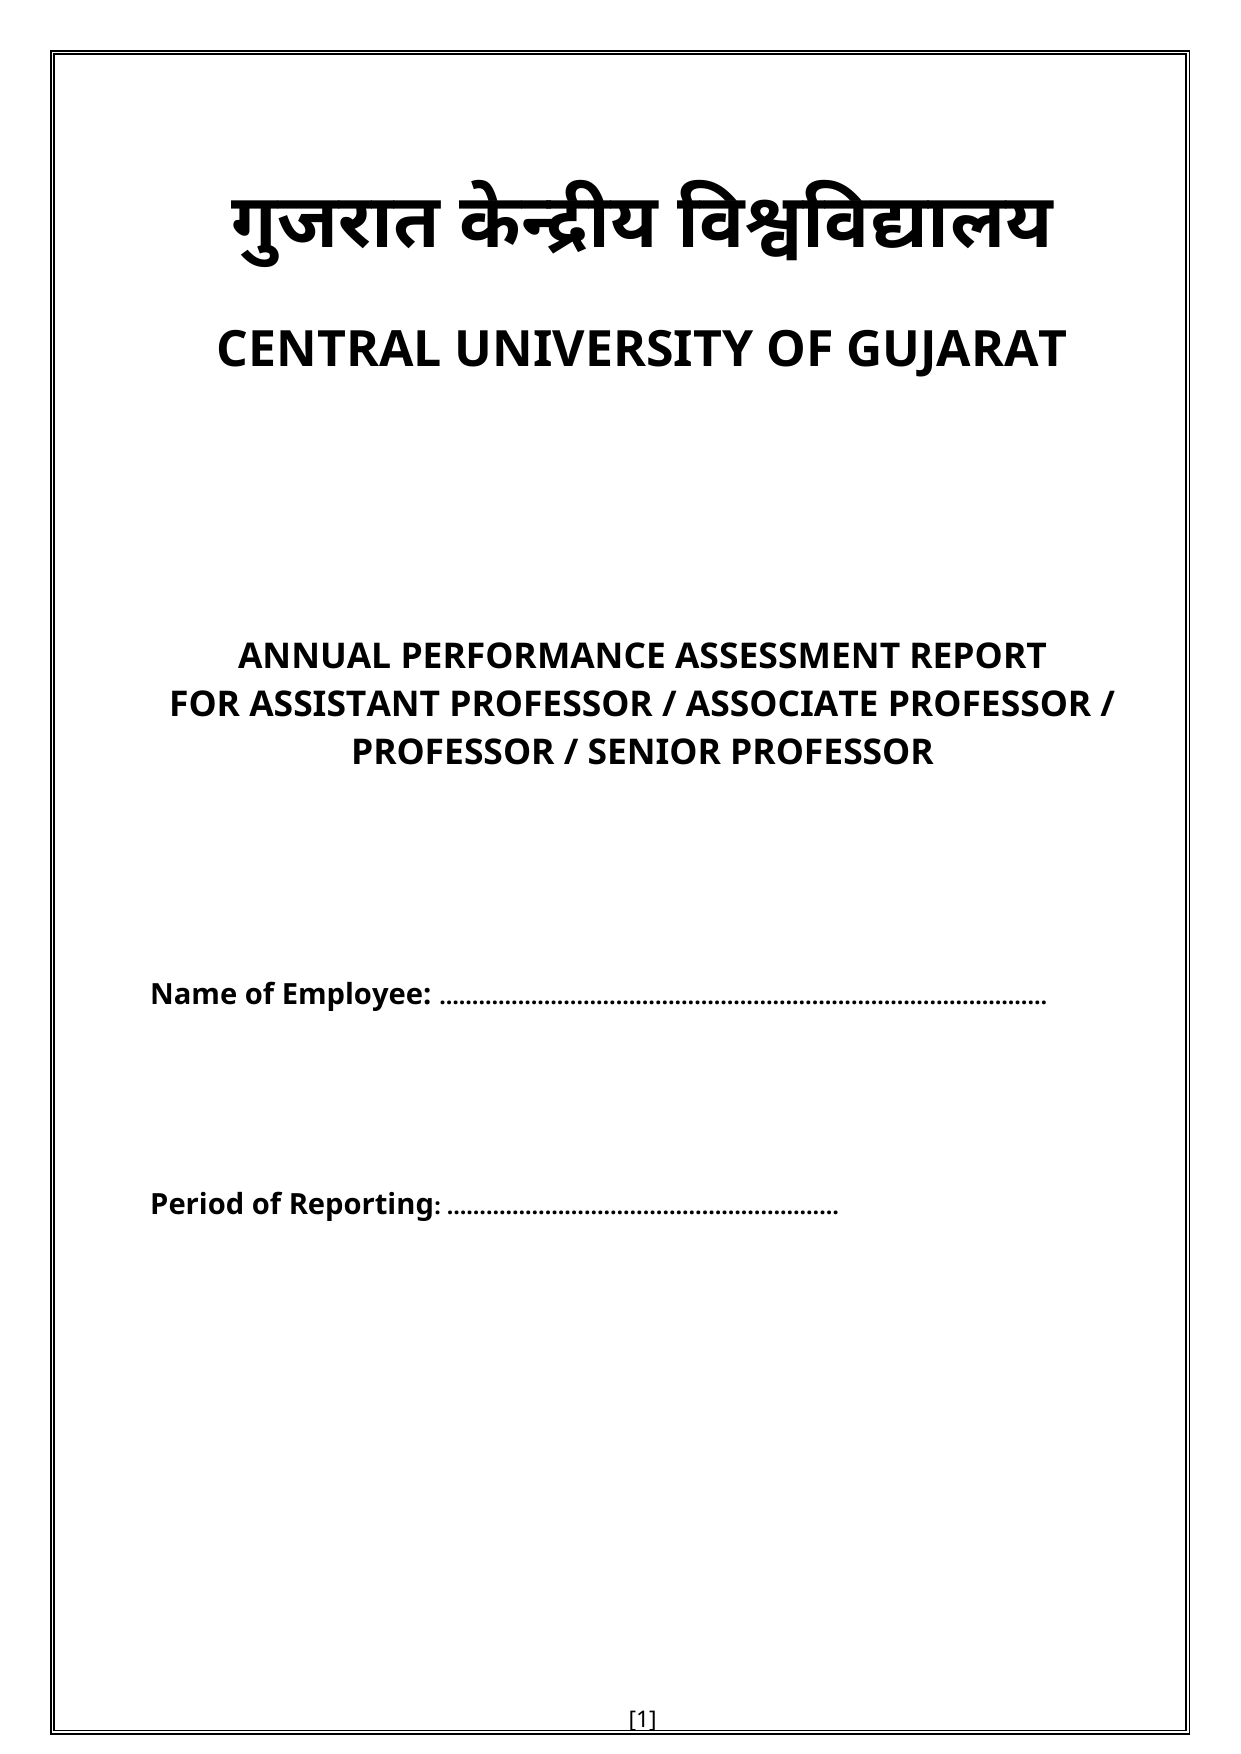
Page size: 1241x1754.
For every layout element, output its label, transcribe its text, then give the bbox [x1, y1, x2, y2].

text FOR ASSISTANT PROFESSOR / ASSOCIATE PROFESSOR / PROFESSOR / SENIOR PROFESSOR [150, 678, 1134, 775]
text Period of Reporting: …………………………………………………… [150, 1183, 1134, 1223]
text CENTRAL UNIVERSITY OF GUJARAT [150, 313, 1134, 381]
text गुजरात केन्द्रीय विश्वविद्यालय [150, 180, 1134, 278]
text ANNUAL PERFORMANCE ASSESSMENT REPORT [150, 630, 1134, 678]
text Name of Employee: ………………………………………………………………………………… [150, 973, 1134, 1013]
